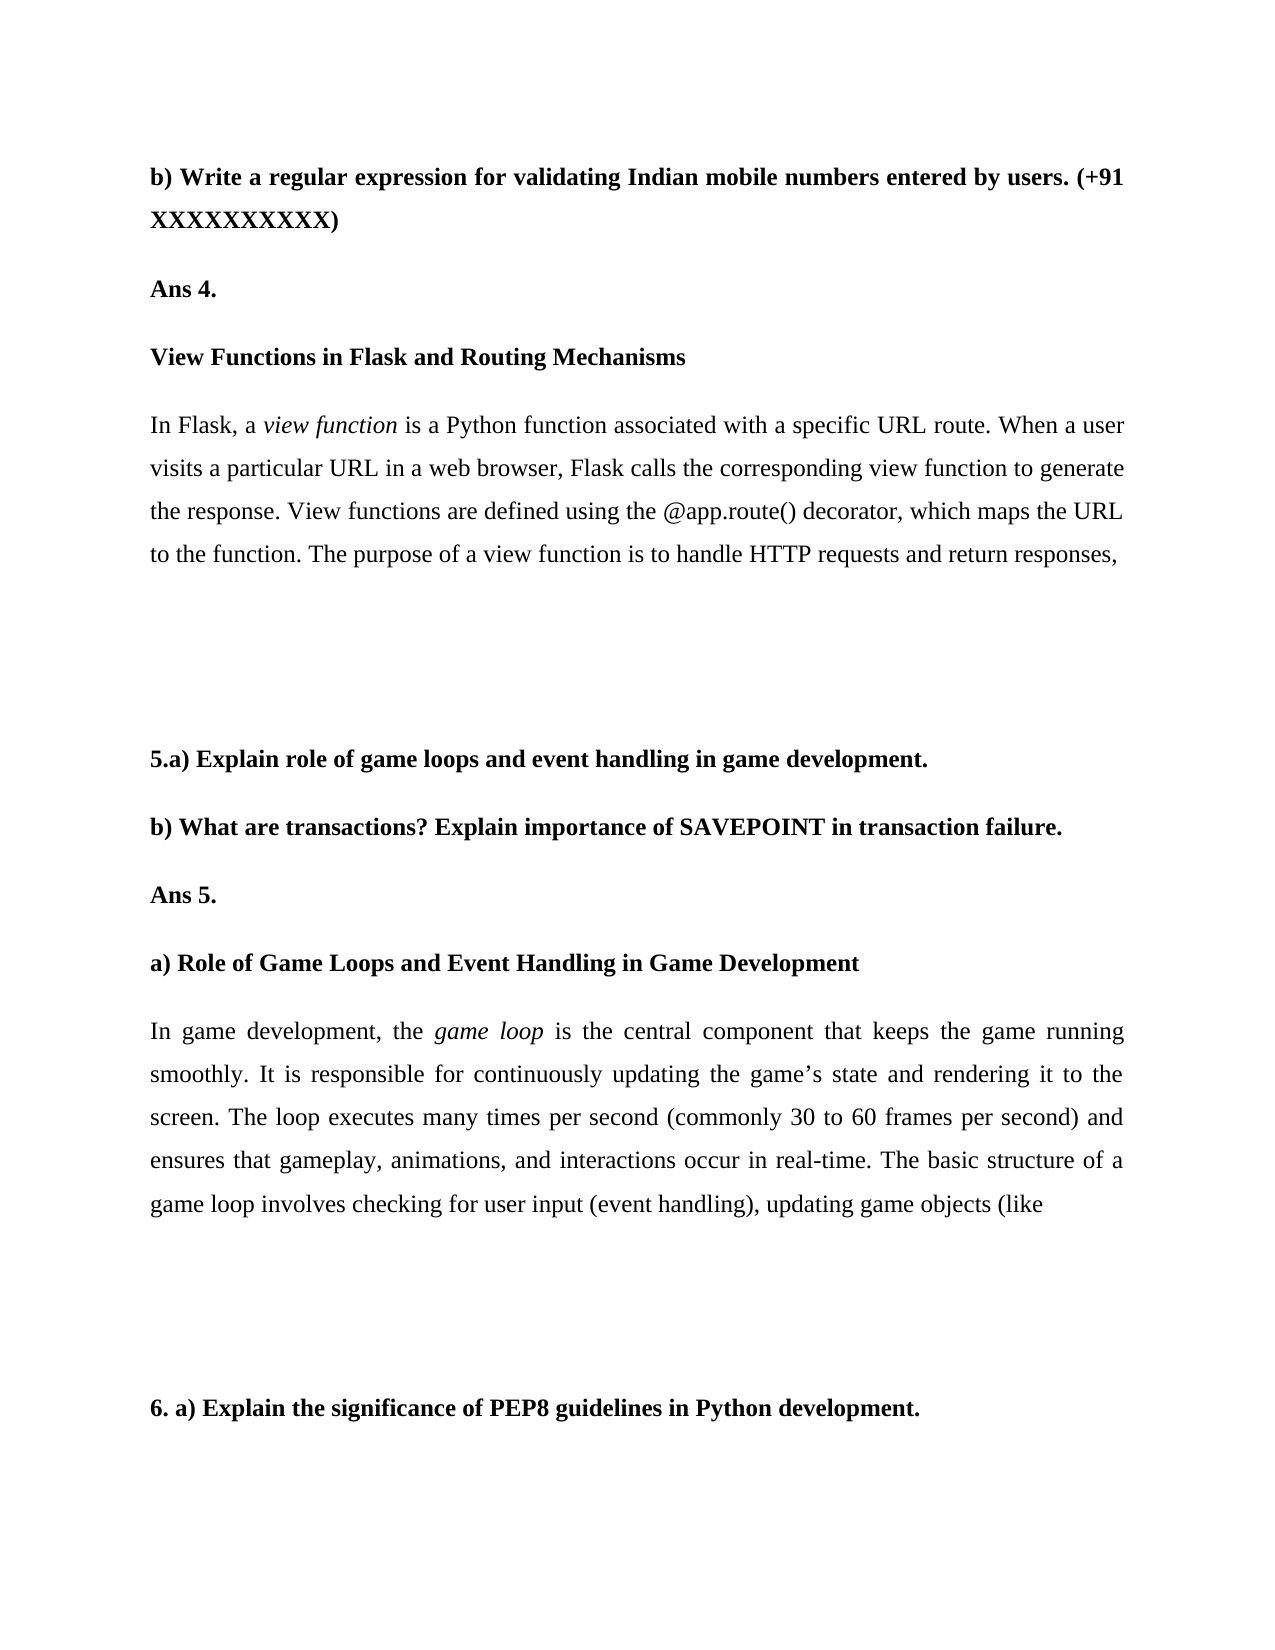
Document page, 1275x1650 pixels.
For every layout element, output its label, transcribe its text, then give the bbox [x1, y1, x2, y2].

text 6. a) Explain the significance of PEP8 guidelines in Python development. [150, 1393, 1125, 1422]
text View Functions in Flask and Routing Mechanisms [150, 342, 1125, 371]
text In game development, the game loop is the central component that keeps the game running smoothly. It is responsible for continuously updating the game’s state and rendering it to the screen. The loop executes many times per second (commonly 30 to 60 frames per second) and ensures that gameplay, animations, and interactions occur in real-time. The basic structure of a game loop involves checking for user input (event handling), updating game objects (like [150, 1016, 1125, 1217]
text In Flask, a view function is a Python function associated with a specific URL route. When a user visits a particular URL in a web browser, Flask calls the corresponding view function to generate the response. View functions are defined using the @app.route() decorator, which maps the URL to the function. The purpose of a view function is to handle HTTP requests and return responses, [150, 410, 1125, 568]
text Ans 4. [150, 274, 1125, 302]
text 5.a) Explain role of game loops and event handling in game development. [150, 744, 1125, 772]
text b) Write a regular expression for validating Indian mobile numbers entered by users. (+91 XXXXXXXXXX) [150, 162, 1125, 234]
text Ans 5. [150, 880, 1125, 909]
text a) Role of Game Loops and Event Handling in Game Development [150, 948, 1125, 977]
text b) What are transactions? Explain importance of SAVEPOINT in transaction failure. [150, 812, 1125, 841]
